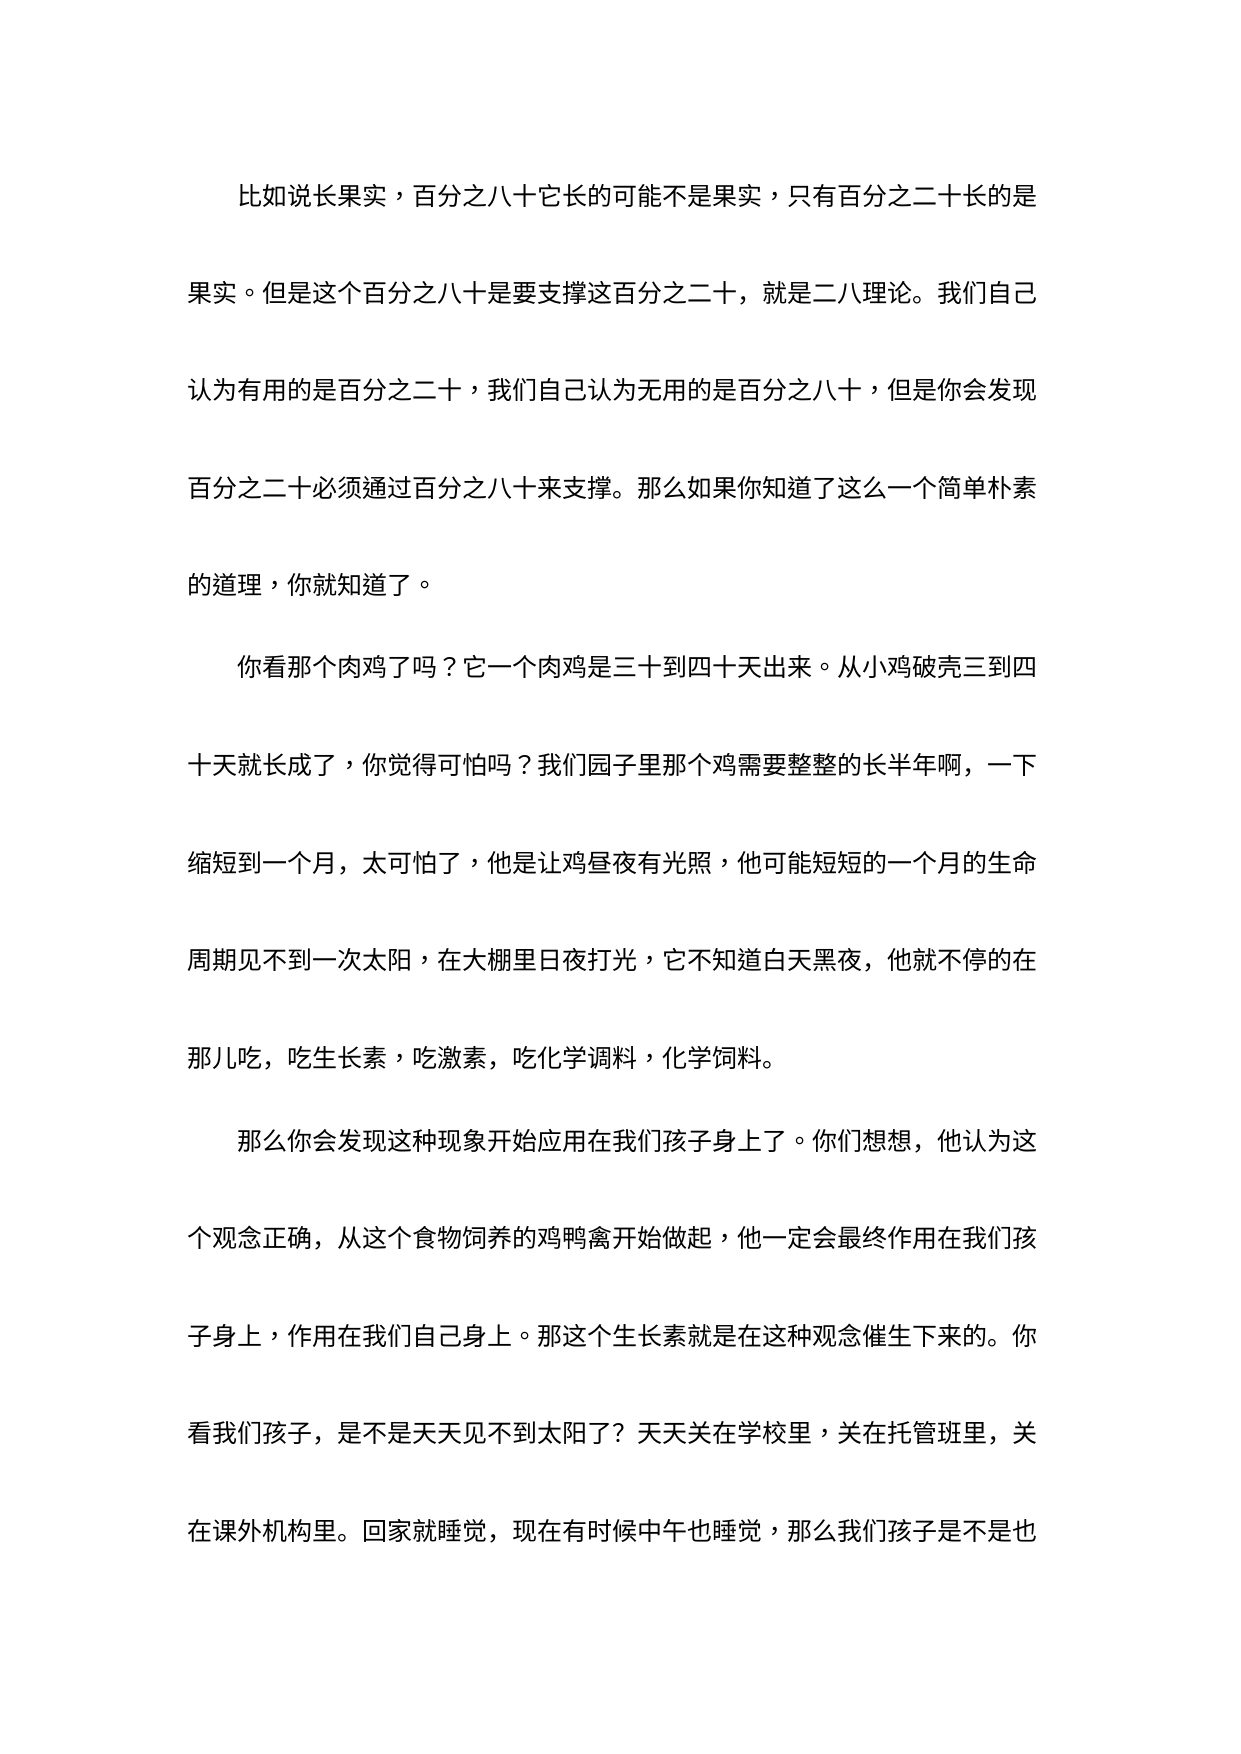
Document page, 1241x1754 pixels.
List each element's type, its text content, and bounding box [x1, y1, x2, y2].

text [187, 1107, 1053, 1562]
text 比如说长果实，百分之八十它长的可能不是果实，只有百分之二十长的是果实。但是这个百分之八十是要支撑这百分之二十，就是二八理论。我们自己认为有用的是百分之二十，我们自己认为无用的是百分之八十，但是你会发现百分之二十必须通过百分之八十来支撑。那么如果你知道了这么一个简单朴素的道理，你就知道了。 [187, 162, 1053, 617]
text 你看那个肉鸡了吗？它一个肉鸡是三十到四十天出来。从小鸡破壳三到四十天就长成了，你觉得可怕吗？我们园子里那个鸡需要整整的长半年啊，一下缩短到一个月，太可怕了，他是让鸡昼夜有光照，他可能短短的一个月的生命周期见不到一次太阳，在大棚里日夜打光，它不知道白天黑夜，他就不停的在那儿吃，吃生长素，吃激素，吃化学调料，化学饲料。 [187, 634, 1053, 1089]
